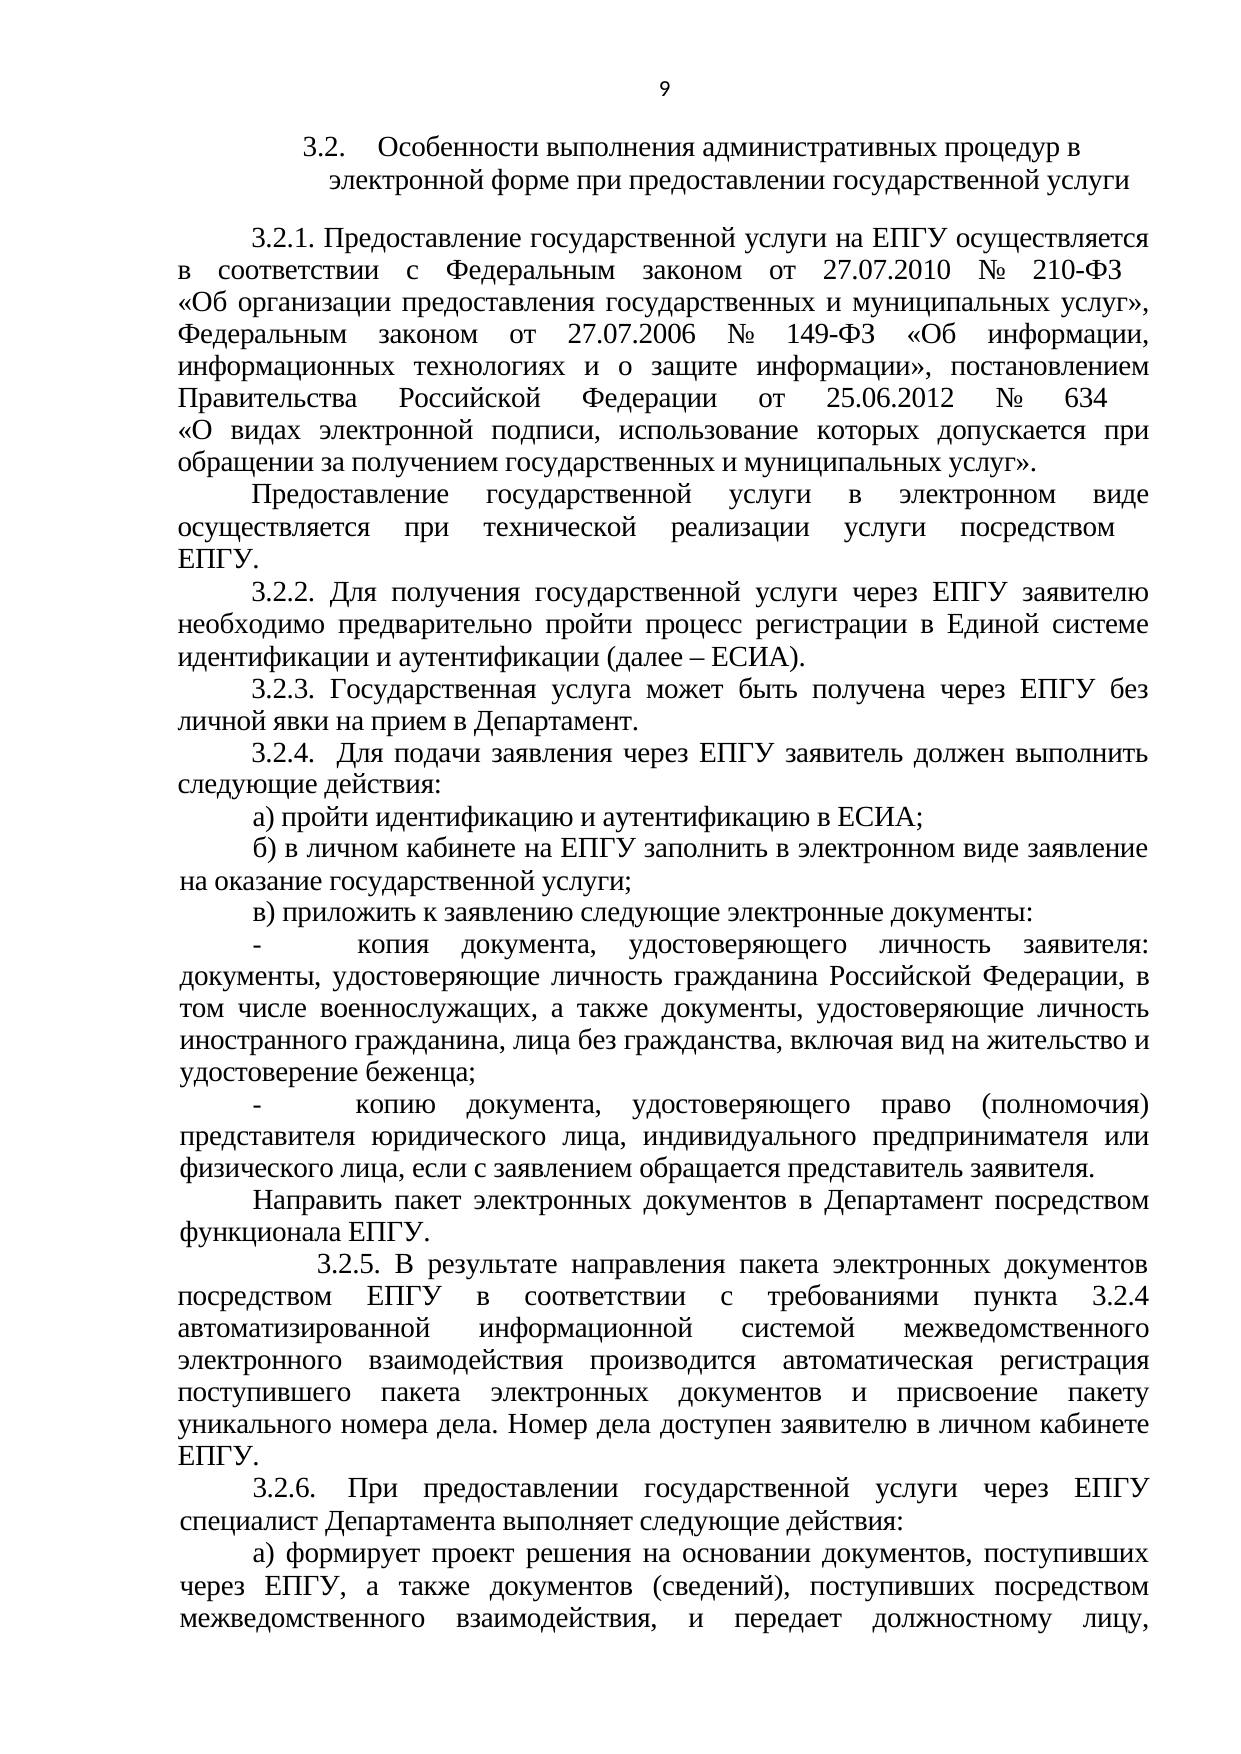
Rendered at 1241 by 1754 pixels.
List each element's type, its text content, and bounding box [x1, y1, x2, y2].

text 3.2.2. Для получения государственной услуги через ЕПГУ заявителю необходимо предварительно пройти процесс регистрации в Единой системе идентификации и аутентификации (далее – ЕСИА). [177, 575, 1149, 672]
text б) в личном кабинете на ЕПГУ заполнить в электронном виде заявление на оказание государственной услуги; [179, 832, 1149, 896]
list При предоставлении государственной услуги через ЕПГУ специалист Департамента выполняет следующие действия: [179, 1472, 1149, 1537]
text 3.2.5. В результате направления пакета электронных документов посредством ЕПГУ в соответствии с требованиями пункта 3.2.4 автоматизированной информационной системой межведомственного электронного взаимодействия производится автоматическая регистрация поступившего пакета электронных документов и присвоение пакету уникального номера дела. Номер дела доступен заявителю в личном кабинете ЕПГУ. [177, 1248, 1149, 1472]
text Направить пакет электронных документов в Департамент посредством функционала ЕПГУ. [179, 1184, 1149, 1248]
text 3.2.1. Предоставление государственной услуги на ЕПГУ осуществляется в соответствии с Федеральным законом от 27.07.2010 № 210-ФЗ «Об организации предоставления государственных и муниципальных услуг», Федеральным законом от 27.07.2006 № 149-ФЗ «Об информации, информационных технологиях и о защите информации», постановлением Правительства Российской Федерации от 25.06.2012 № 634 «О видах электронной подписи, использование которых допускается при обращении за получением государственных и муниципальных услуг». [177, 222, 1149, 477]
list копию документа, удостоверяющего право (полномочия) представителя юридического лица, индивидуального предпринимателя или физического лица, если с заявлением обращается представитель заявителя. [179, 1088, 1149, 1184]
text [179, 1537, 1149, 1634]
text Предоставление государственной услуги в электронном виде осуществляется при технической реализации услуги посредством ЕПГУ. [177, 477, 1149, 575]
list копия документа, удостоверяющего личность заявителя: документы, удостоверяющие личность гражданина Российской Федерации, в том числе военнослужащих, а также документы, удостоверяющие личность иностранного гражданина, лица без гражданства, включая вид на жительство и удостоверение беженца; [179, 928, 1149, 1088]
text 3.2.3. Государственная услуга может быть получена через ЕПГУ без личной явки на прием в Департамент. [177, 672, 1149, 736]
text 3.2.4. Для подачи заявления через ЕПГУ заявитель должен выполнить следующие действия: [177, 736, 1149, 800]
text а) пройти идентификацию и аутентификацию в ЕСИА; [179, 800, 1152, 832]
text в) приложить к заявлению следующие электронные документы: [179, 896, 1152, 928]
list Особенности выполнения административных процедур в электронной форме при предоставлении государственной услуги [233, 130, 1149, 196]
